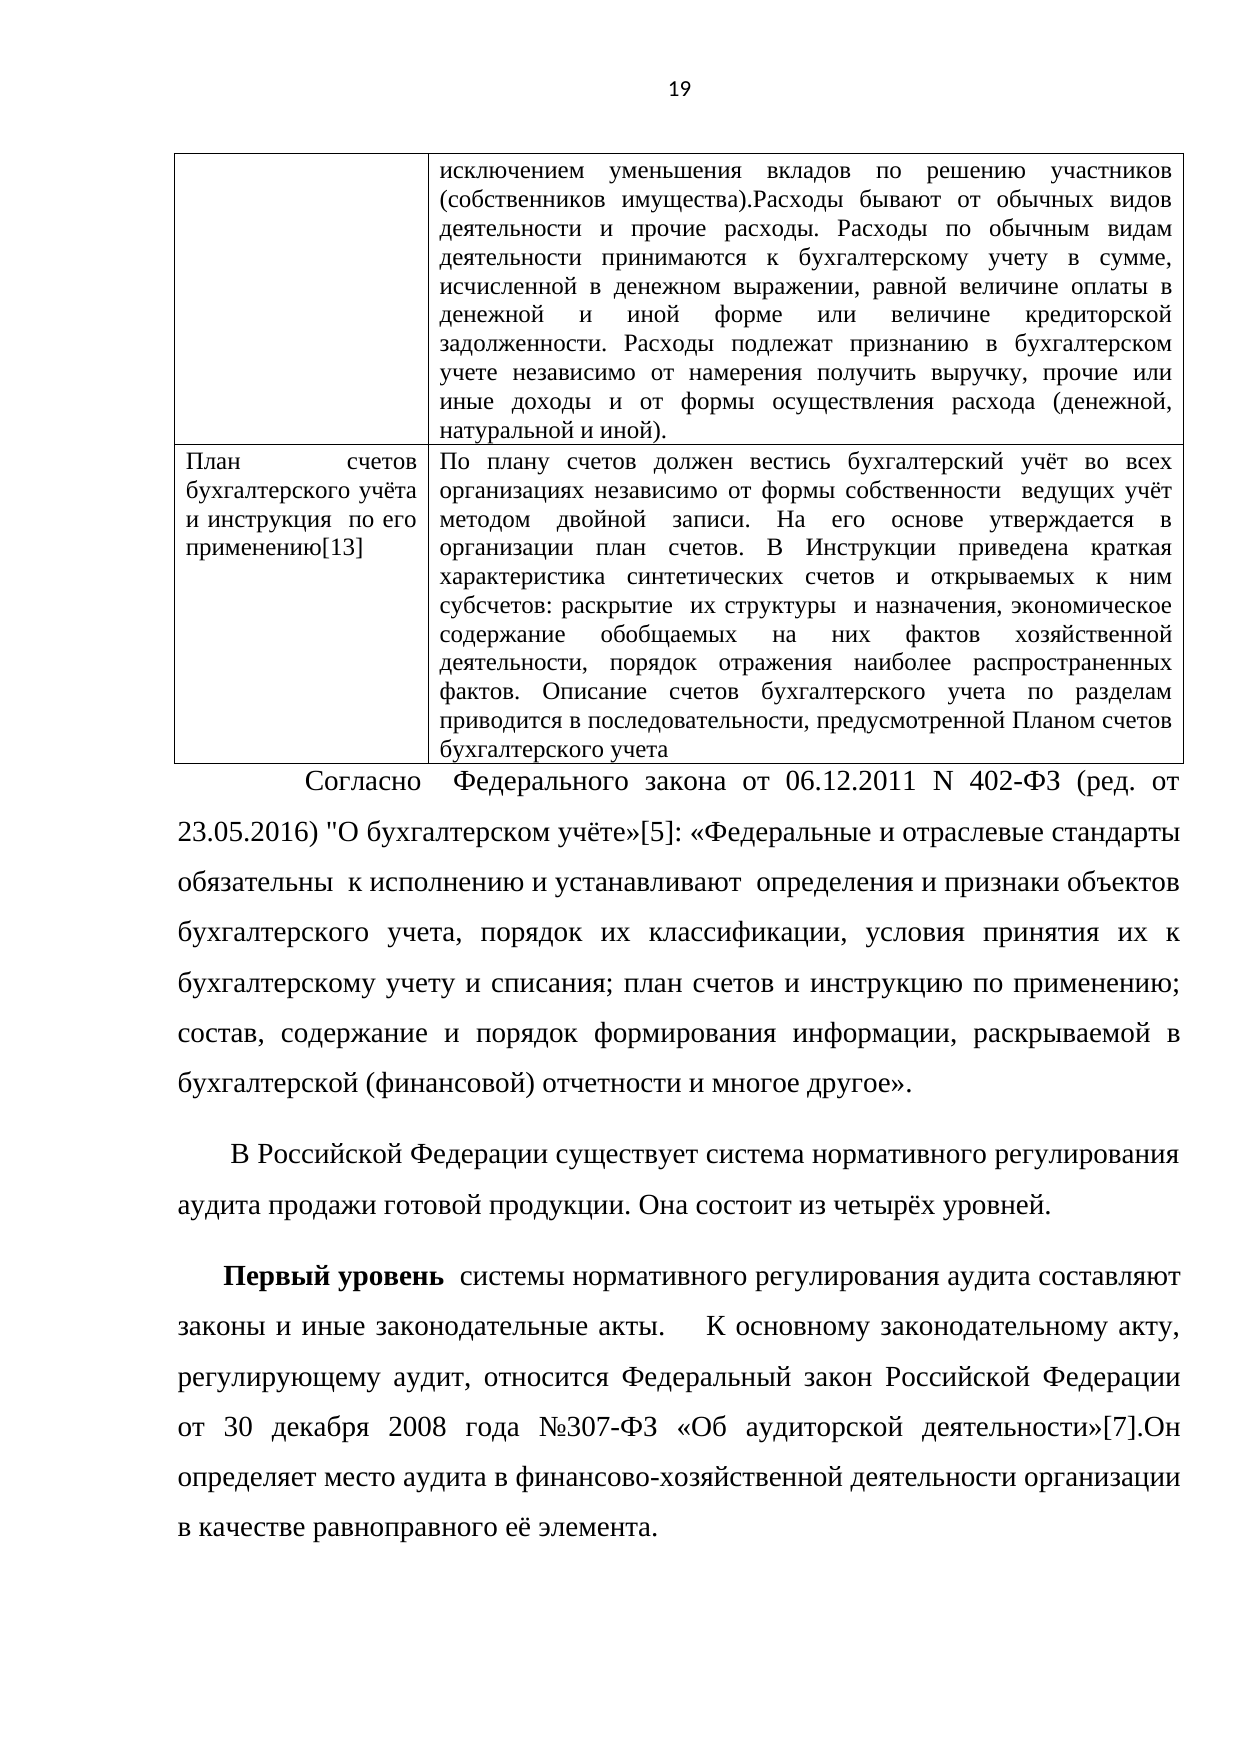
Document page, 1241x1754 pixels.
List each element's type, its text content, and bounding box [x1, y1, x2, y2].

table_cell По плану счетов должен вестись бухгалтерский учёт во всех организациях независимо от формы собственности ведущих учёт методом двойной записи. На его основе утверждается в организации план счетов. В Инструкции приведена краткая характеристика синтетических счетов и открываемых к ним субсчетов: раскрытие их структуры и назначения, экономическое содержание обобщаемых на них фактов хозяйственной деятельности, порядок отражения наиболее распространенных фактов. Описание счетов бухгалтерского учета по разделам приводится в последовательности, предусмотренной Планом счетов бухгалтерского учета [429, 445, 1183, 762]
text Первый уровень системы нормативного регулирования аудита составляют законы и иные законодательные акты. К основному законодательному акту, регулирующему аудит, относится Федеральный закон Российской Федерации от 30 декабря 2008 года №307-ФЗ «Об аудиторской деятельности»[7].Он определяет место аудита в финансово-хозяйственной деятельности организации в качестве равноправного её элемента. [177, 1258, 1181, 1543]
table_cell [175, 154, 428, 444]
text Согласно Федерального закона от 06.12.2011 N 402-ФЗ (ред. от 23.05.2016) "О бухгалтерском учёте»[5]: «Федеральные и отраслевые стандарты обязательны к исполнению и устанавливают определения и признаки объектов бухгалтерского учета, порядок их классификации, условия принятия их к бухгалтерскому учету и списания; план счетов и инструкцию по применению; состав, содержание и порядок формирования информации, раскрываемой в бухгалтерской (финансовой) отчетности и многое другое». [177, 764, 1181, 1099]
table_cell План счетов бухгалтерского учёта и инструкция по его применению[13] [175, 445, 428, 762]
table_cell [429, 154, 1183, 444]
text В Российской Федерации существует система нормативного регулирования аудита продажи готовой продукции. Она состоит из четырёх уровней. [177, 1137, 1181, 1220]
